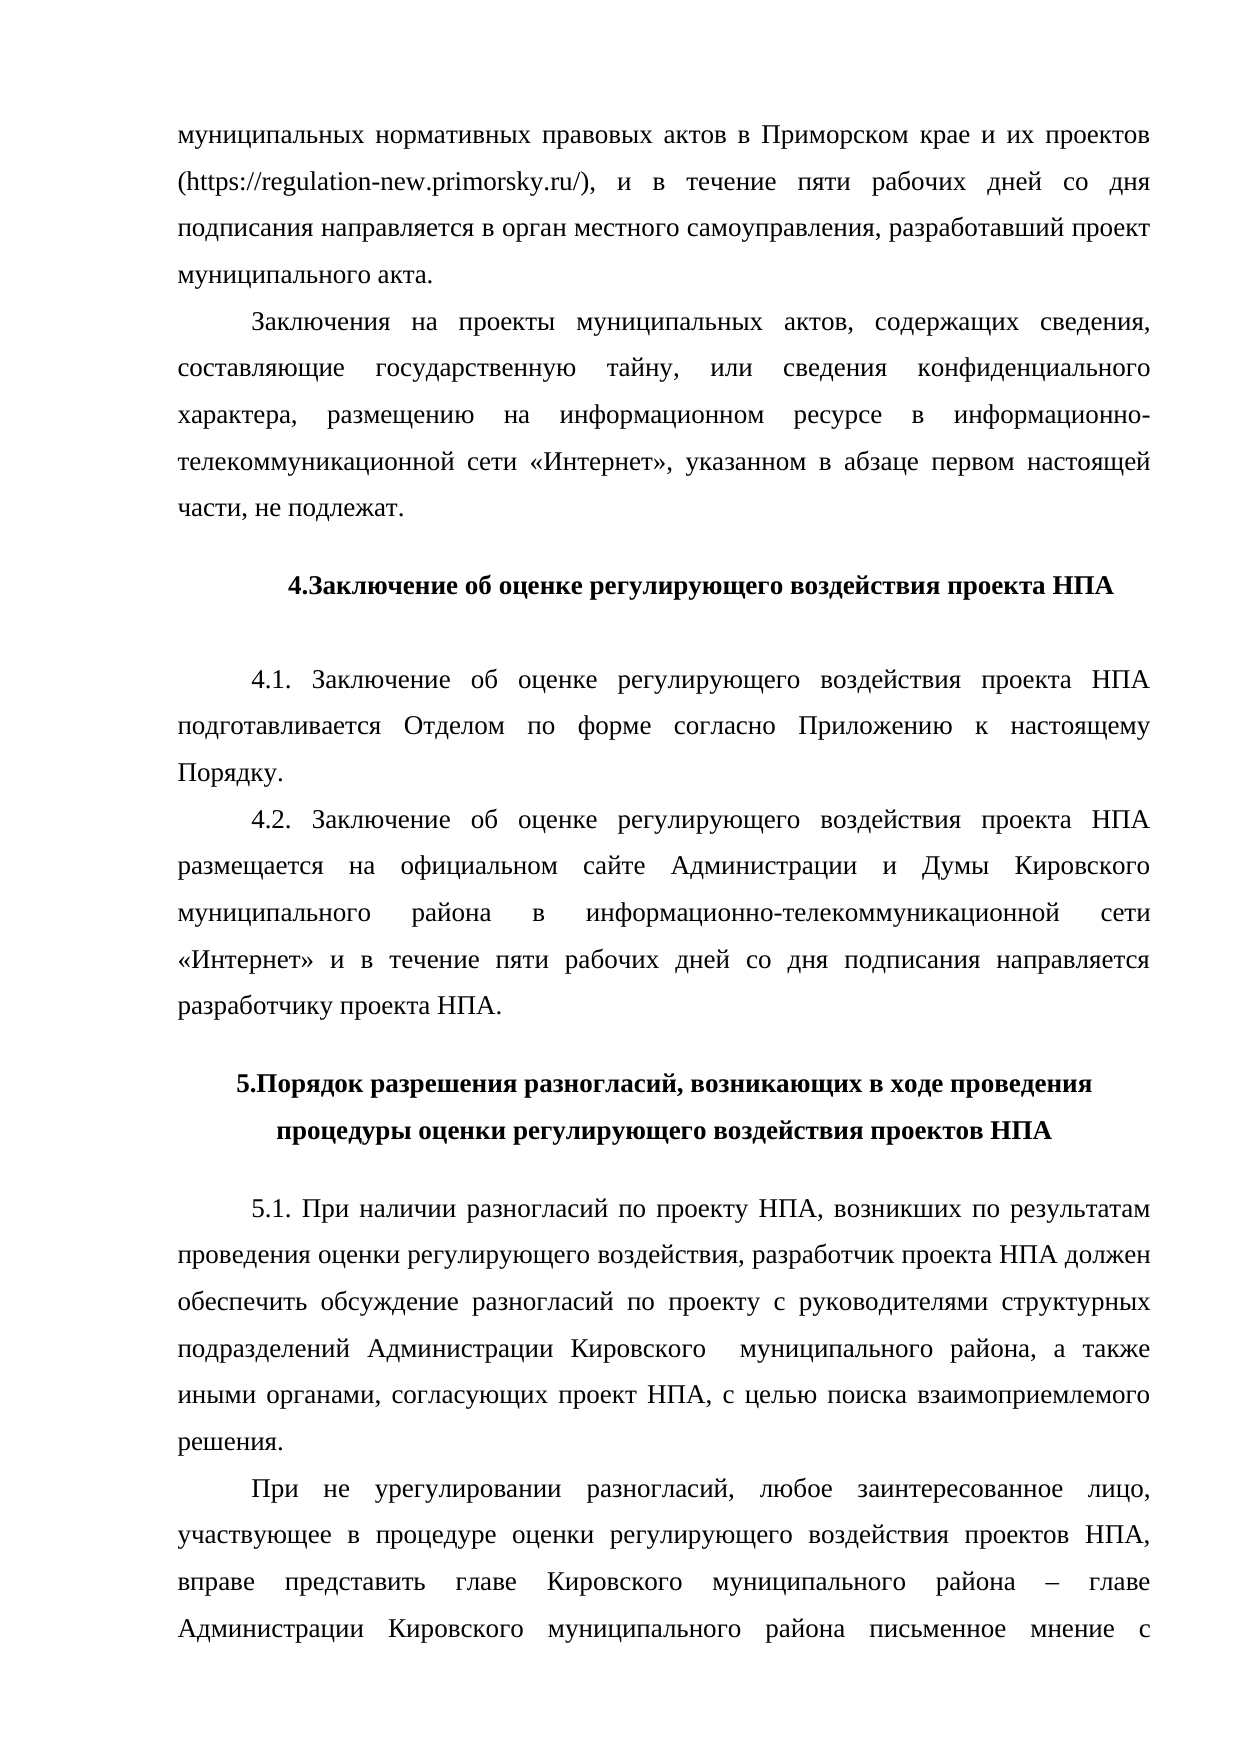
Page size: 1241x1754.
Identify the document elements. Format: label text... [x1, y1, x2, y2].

text 4.2. Заключение об оценке регулирующего воздействия проекта НПА размещается на официальном сайте Администрации и Думы Кировского муниципального района в информационно-телекоммуникационной сети «Интернет» и в течение пяти рабочих дней со дня подписания направляется разработчику проекта НПА. [177, 803, 1152, 1021]
text 4.1. Заключение об оценке регулирующего воздействия проекта НПА подготавливается Отделом по форме согласно Приложению к настоящему Порядку. [177, 663, 1152, 787]
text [177, 118, 1152, 289]
text 4.Заключение об оценке регулирующего воздействия проекта НПА [251, 569, 1152, 600]
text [177, 1472, 1152, 1643]
text 5.Порядок разрешения разногласий, возникающих в ходе проведения процедуры оценки регулирующего воздействия проектов НПА [177, 1067, 1152, 1145]
text 5.1. При наличии разногласий по проекту НПА, возникших по результатам проведения оценки регулирующего воздействия, разработчик проекта НПА должен обеспечить обсуждение разногласий по проекту с руководителями структурных подразделений Администрации Кировского муниципального района, а также иными органами, согласующих проект НПА, с целью поиска взаимоприемлемого решения. [177, 1192, 1152, 1456]
text Заключения на проекты муниципальных актов, содержащих сведения, составляющие государственную тайну, или сведения конфиденциального характера, размещению на информационном ресурсе в информационно-телекоммуникационной сети «Интернет», указанном в абзаце первом настоящей части, не подлежат. [177, 305, 1152, 523]
